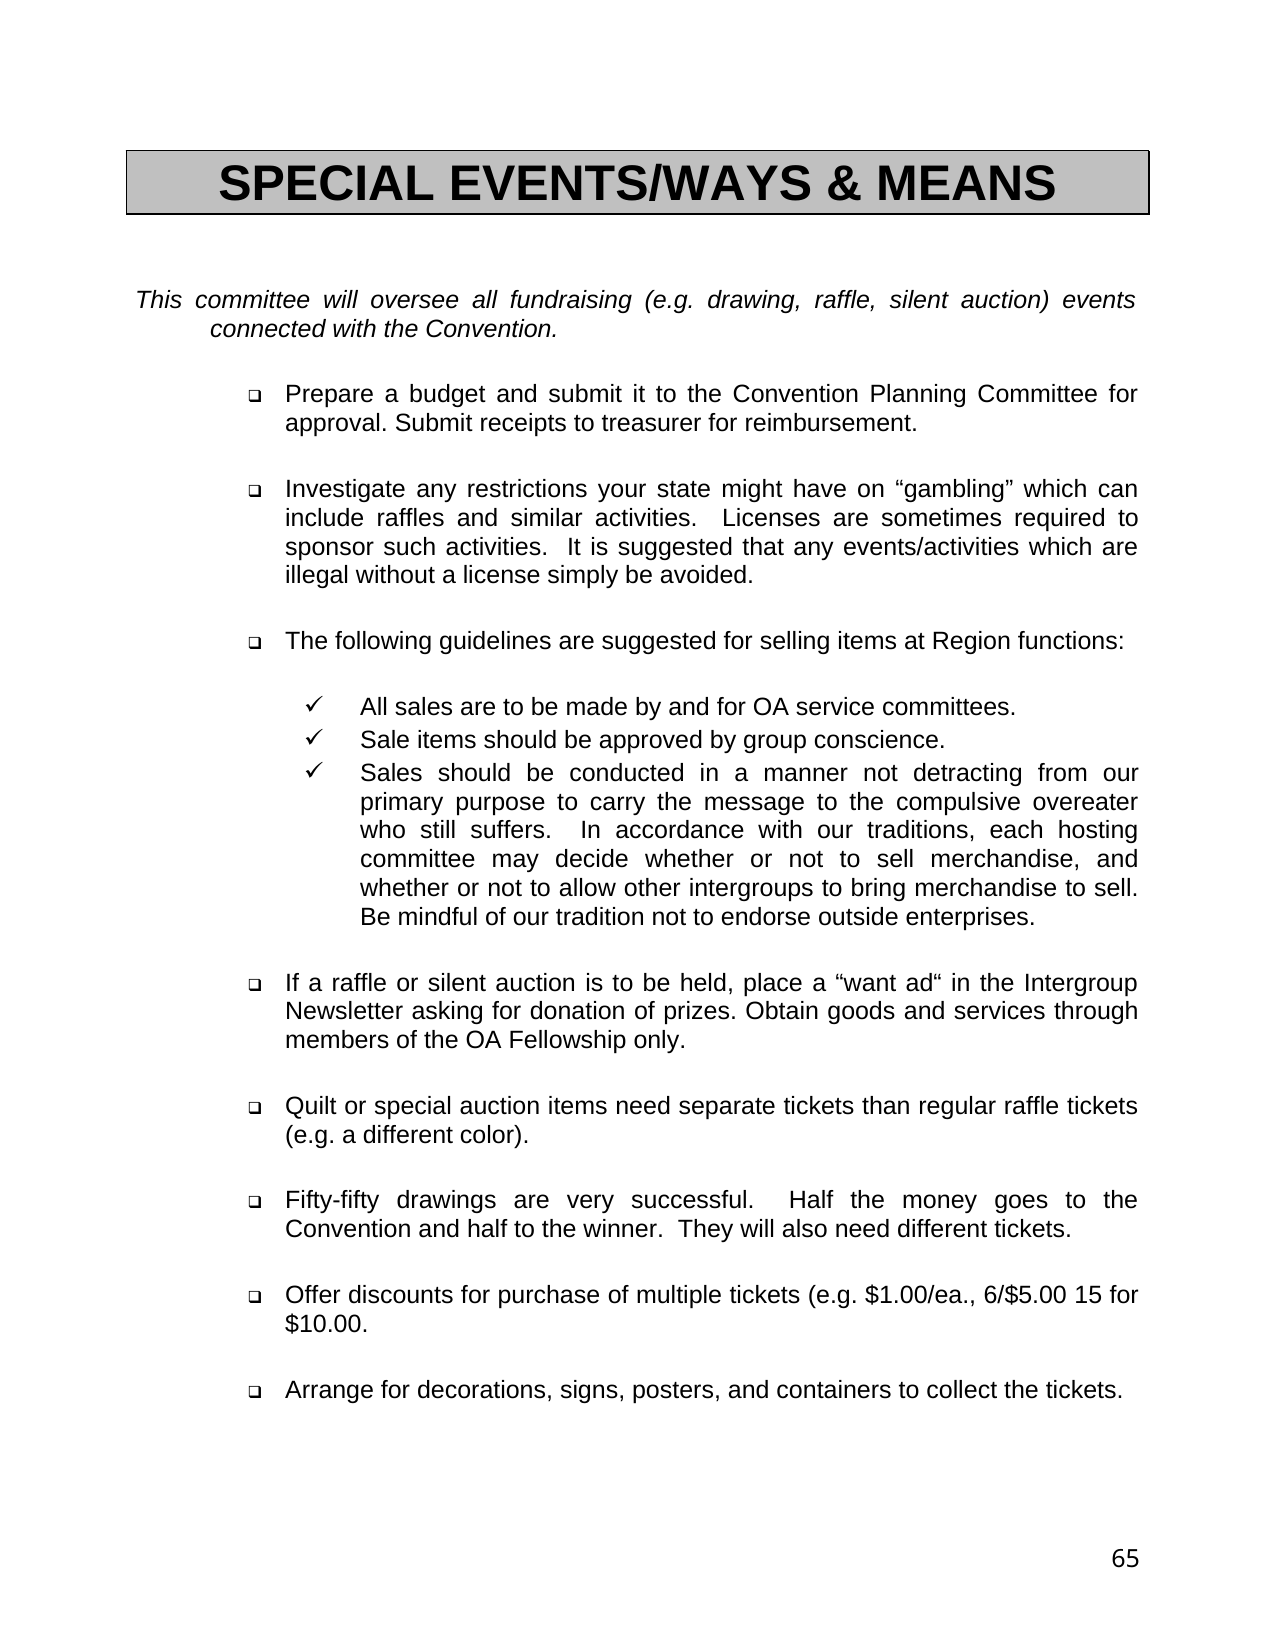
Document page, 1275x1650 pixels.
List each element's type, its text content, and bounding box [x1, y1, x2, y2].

list The following guidelines are suggested for selling items at Region functions: [247, 626, 1140, 655]
list All sales are to be made by and for OA service committees. [304, 692, 1140, 721]
list If a raffle or silent auction is to be held, place a “want ad“ in the Intergroup Newsletter asking for donation of prizes. Obtain goods and services through members of the OA Fellowship only. [247, 968, 1140, 1054]
text This committee will oversee all fundraising (e.g. drawing, raffle, silent auction) events connected with the Convention. [135, 285, 1140, 342]
list Sales should be conducted in a manner not detracting from our primary purpose to carry the message to the compulsive overeater who still suffers. In accordance with our traditions, each hosting committee may decide whether or not to sell merchandise, and whether or not to allow other intergroups to bring merchandise to sell. Be mindful of our tradition not to endorse outside enterprises. [304, 758, 1140, 931]
list Offer discounts for purchase of multiple tickets (e.g. $1.00/ea., 6/$5.00 15 for $10.00. [247, 1280, 1140, 1338]
text SPECIAL EVENTS/WAYS & MEANS [127, 151, 1148, 213]
list Sale items should be approved by group conscience. [304, 725, 1140, 754]
list Fifty-fifty drawings are very successful. Half the money goes to the Convention and half to the winner. They will also need different tickets. [247, 1186, 1140, 1243]
list Quilt or special auction items need separate tickets than regular raffle tickets (e.g. a different color). [247, 1091, 1140, 1148]
list Investigate any restrictions your state might have on “gambling” which can include raffles and similar activities. Licenses are sometimes required to sponsor such activities. It is suggested that any events/activities which are illegal without a license simply be avoided. [247, 474, 1140, 589]
list Prepare a budget and submit it to the Convention Planning Committee for approval. Submit receipts to treasurer for reimbursement. [247, 379, 1140, 437]
list Arrange for decorations, signs, posters, and containers to collect the tickets. [247, 1375, 1140, 1403]
